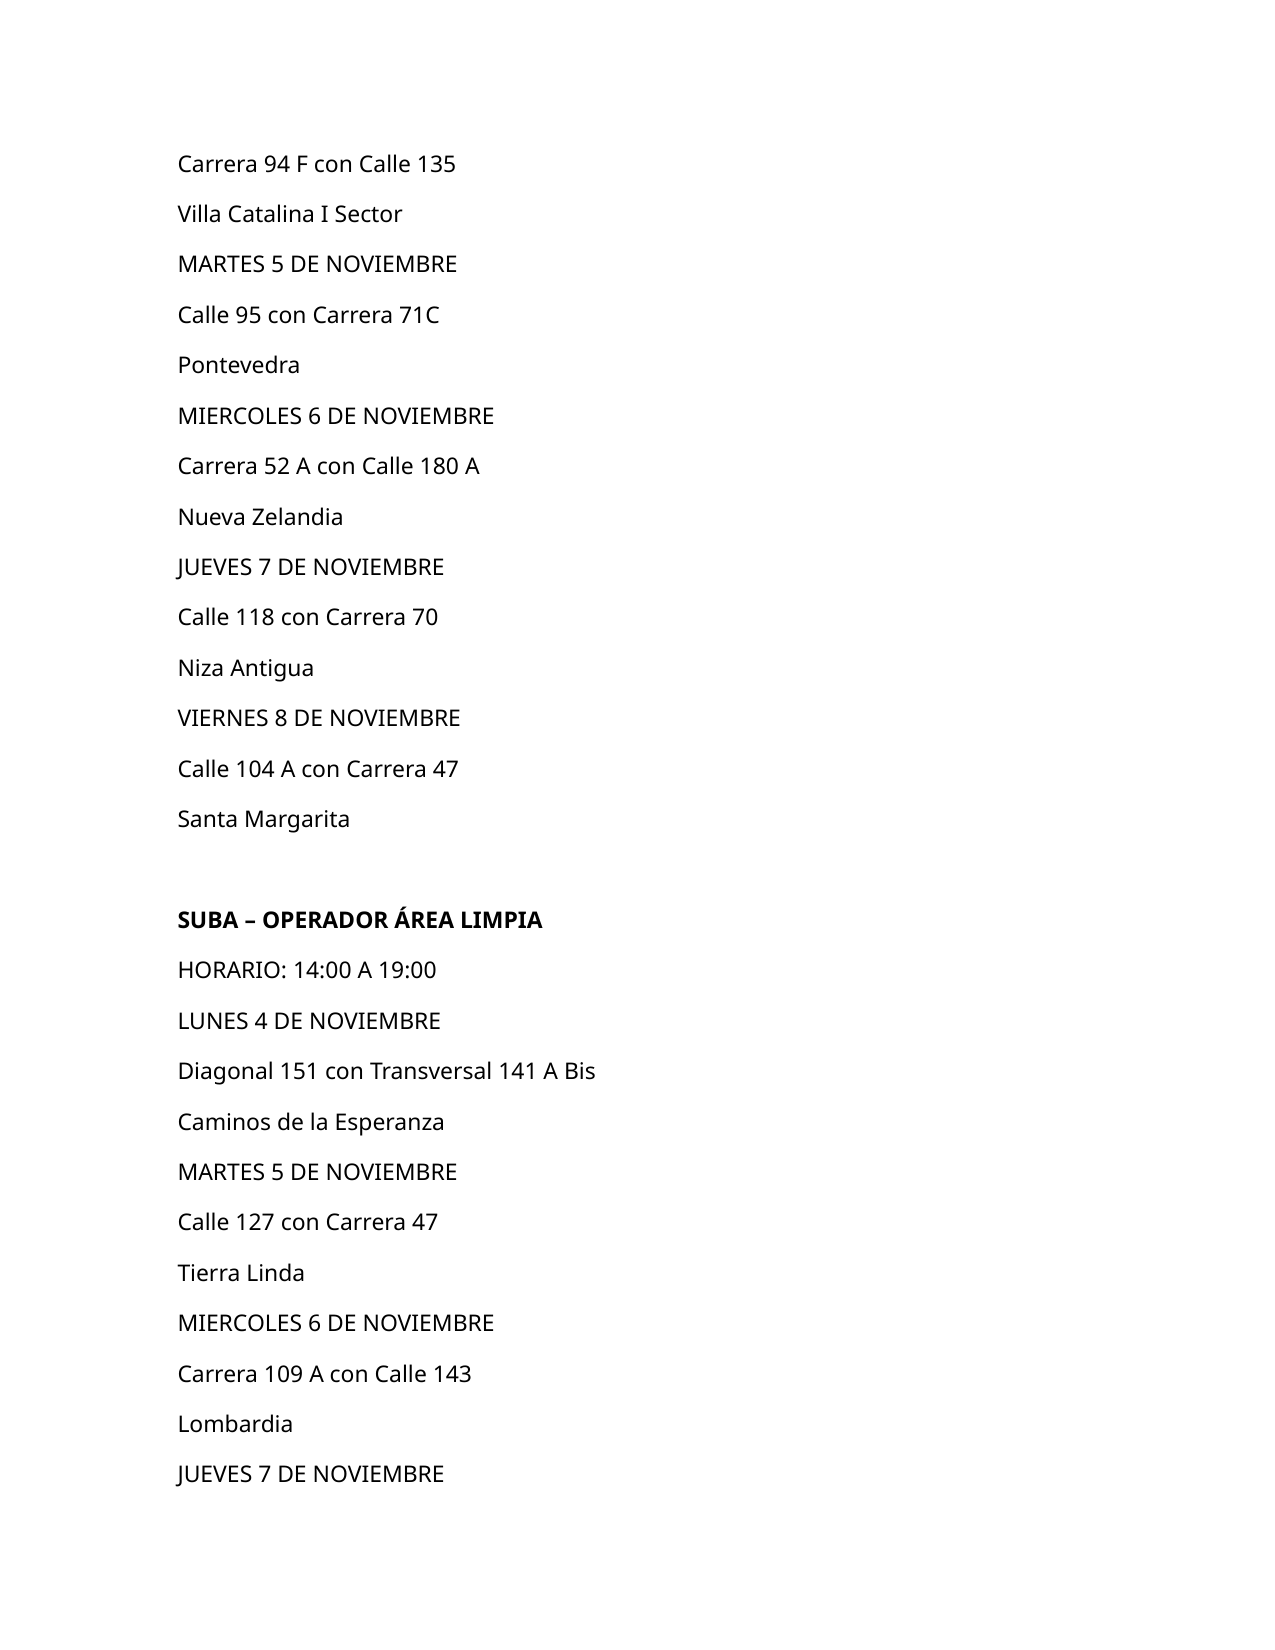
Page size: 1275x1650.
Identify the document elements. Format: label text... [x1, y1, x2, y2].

text MIERCOLES 6 DE NOVIEMBRE [177, 1307, 1098, 1338]
text Calle 104 A con Carrera 47 [177, 753, 1098, 784]
text MIERCOLES 6 DE NOVIEMBRE [177, 400, 1098, 431]
text Villa Catalina I Sector [177, 198, 1098, 229]
text Calle 118 con Carrera 70 [177, 601, 1098, 633]
text Caminos de la Esperanza [177, 1106, 1098, 1137]
text JUEVES 7 DE NOVIEMBRE [177, 1458, 1098, 1490]
text Niza Antigua [177, 652, 1098, 683]
text SUBA – OPERADOR ÁREA LIMPIA [177, 904, 1098, 935]
text JUEVES 7 DE NOVIEMBRE [177, 551, 1098, 582]
text HORARIO: 14:00 A 19:00 [177, 954, 1098, 986]
text Lombardia [177, 1408, 1098, 1439]
text Diagonal 151 con Transversal 141 A Bis [177, 1055, 1098, 1086]
text Calle 95 con Carrera 71C [177, 299, 1098, 330]
text Nueva Zelandia [177, 501, 1098, 532]
text MARTES 5 DE NOVIEMBRE [177, 1156, 1098, 1187]
text Santa Margarita [177, 803, 1098, 834]
text LUNES 4 DE NOVIEMBRE [177, 1005, 1098, 1036]
text MARTES 5 DE NOVIEMBRE [177, 248, 1098, 280]
text Carrera 109 A con Calle 143 [177, 1358, 1098, 1389]
text Carrera 52 A con Calle 180 A [177, 450, 1098, 481]
text Pontevedra [177, 349, 1098, 381]
text Tierra Linda [177, 1257, 1098, 1288]
text VIERNES 8 DE NOVIEMBRE [177, 702, 1098, 733]
text Carrera 94 F con Calle 135 [177, 148, 1098, 179]
text Calle 127 con Carrera 47 [177, 1206, 1098, 1238]
